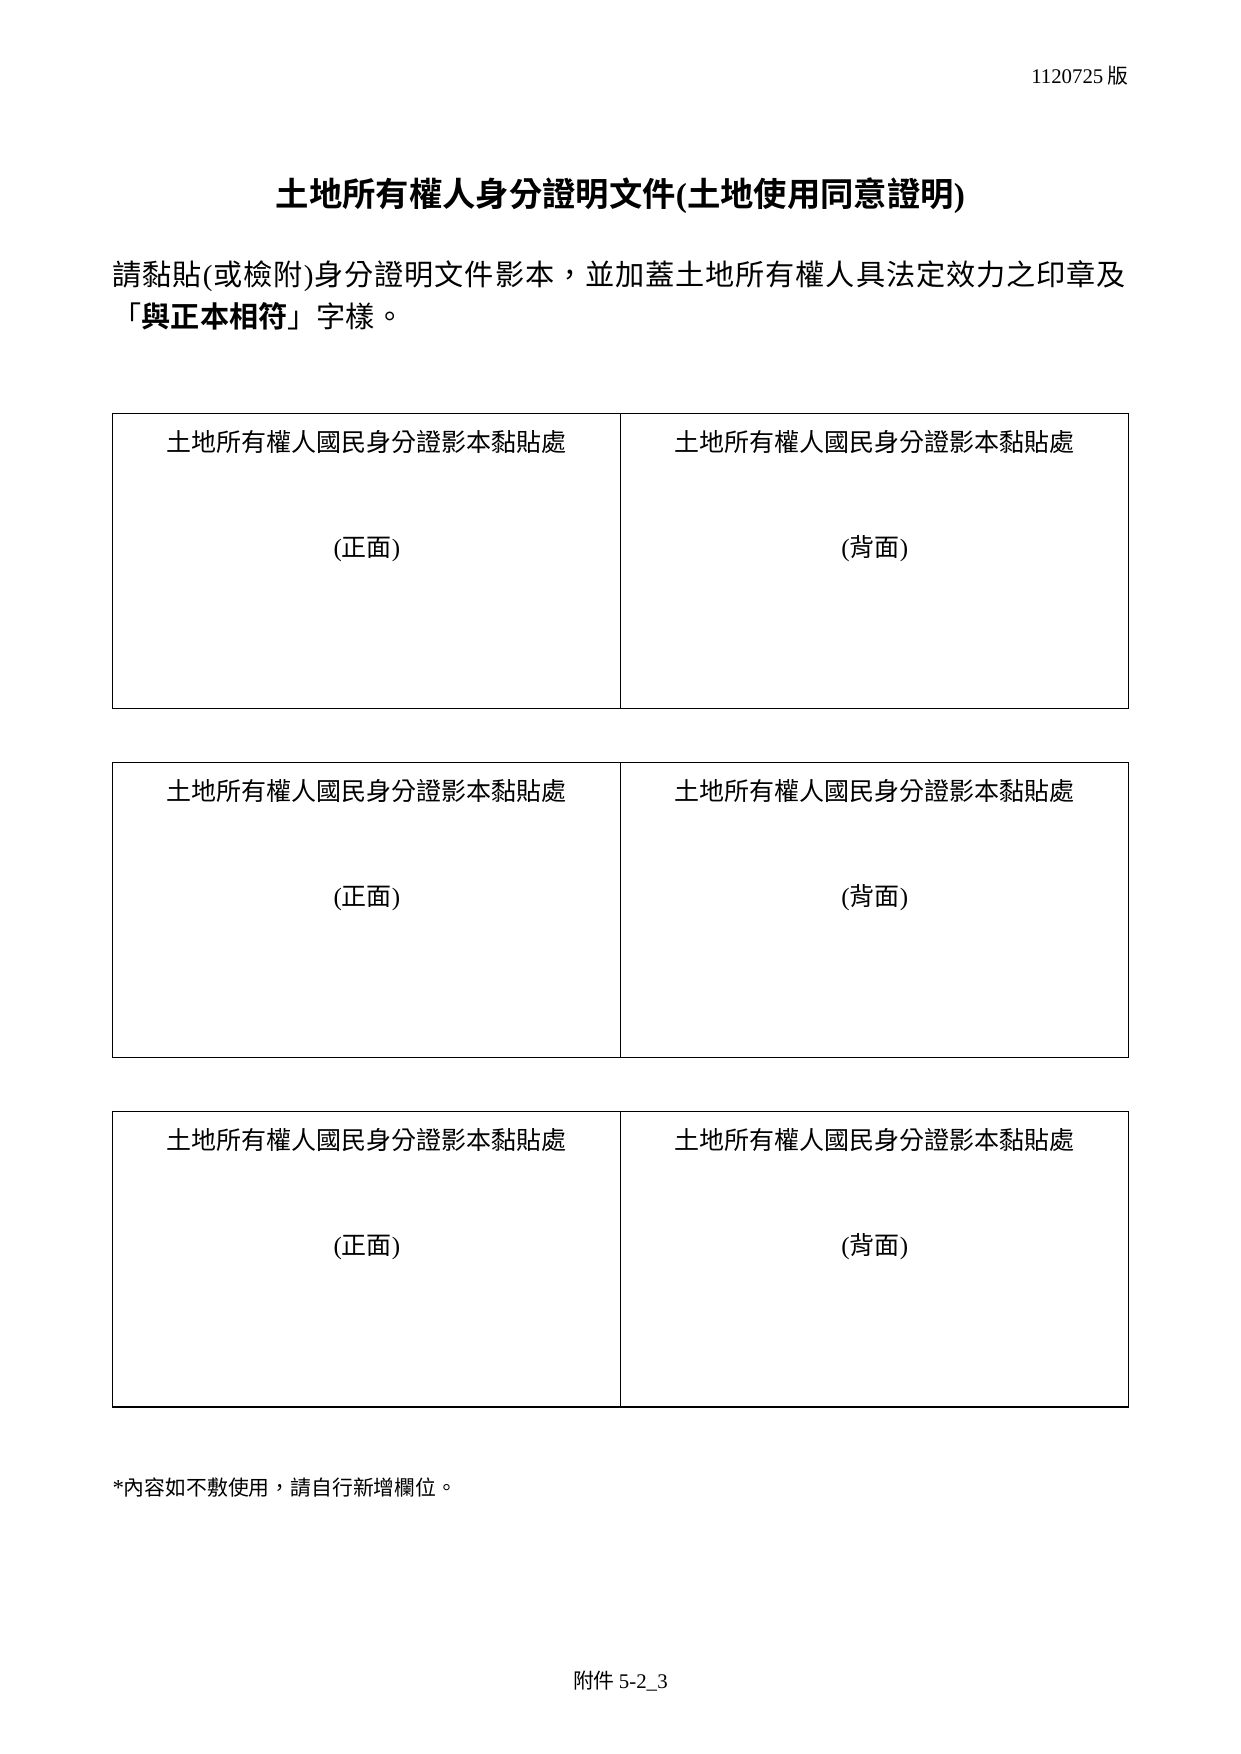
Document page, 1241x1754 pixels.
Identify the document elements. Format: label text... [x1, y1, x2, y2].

text *內容如不敷使用，請自行新增欄位。 [112, 1460, 1128, 1513]
table_header 土地所有權人國民身分證影本黏貼處 (背面) [621, 763, 1128, 1057]
table_header 土地所有權人國民身分證影本黏貼處 (背面) [621, 1112, 1128, 1406]
table_header 土地所有權人國民身分證影本黏貼處 (背面) [621, 414, 1128, 708]
table_header 土地所有權人國民身分證影本黏貼處 (正面) [113, 1112, 620, 1406]
text 土地所有權人身分證明文件(土地使用同意證明) [112, 165, 1128, 218]
table_header 土地所有權人國民身分證影本黏貼處 (正面) [113, 763, 620, 1057]
text 請黏貼(或檢附)身分證明文件影本，並加蓋土地所有權人具法定效力之印章及「與正本相符」字樣。 [112, 252, 1128, 336]
table_header 土地所有權人國民身分證影本黏貼處 (正面) [113, 414, 620, 708]
